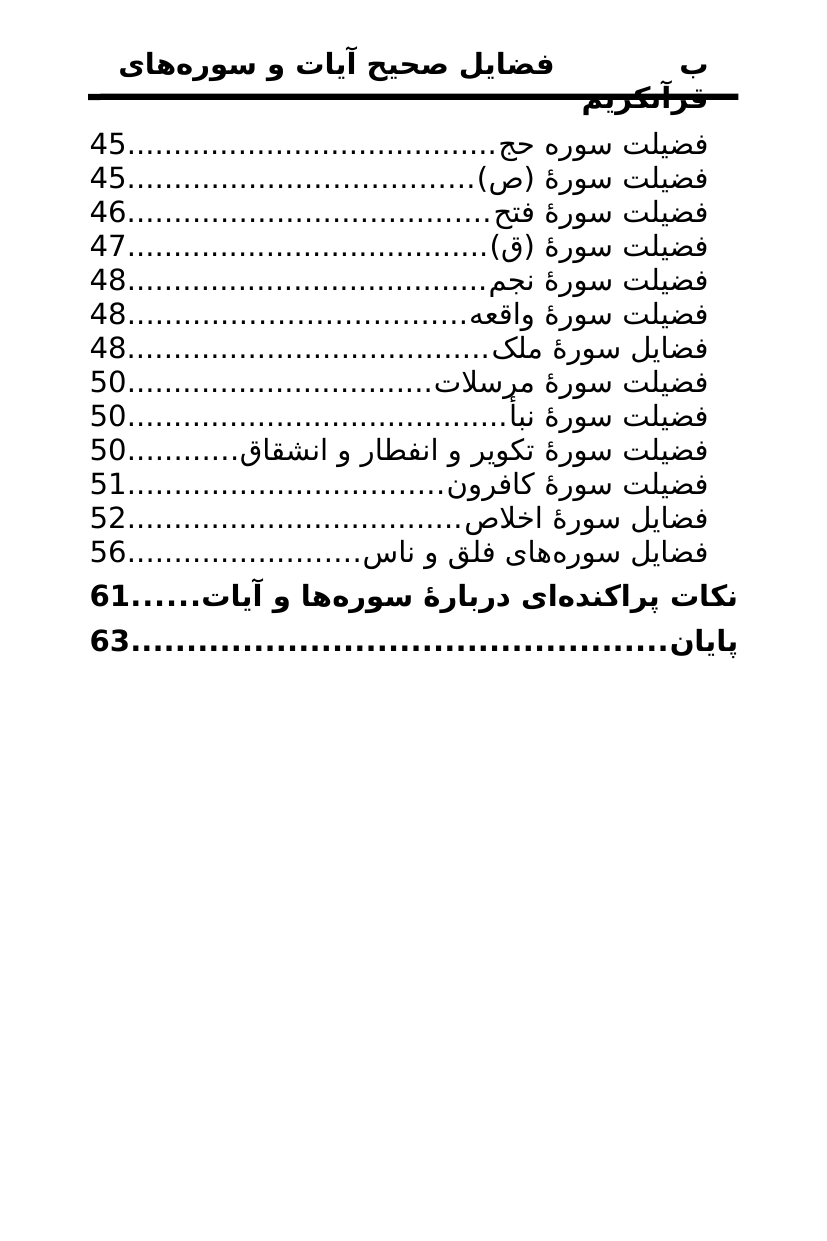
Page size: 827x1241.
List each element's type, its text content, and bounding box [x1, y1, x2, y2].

text فضیلت سورۀ مرسلات 50 [89, 365, 708, 399]
text فضایل سورۀ اخلاص 52 [89, 501, 708, 535]
text فضیلت سورۀ (ق) 47 [89, 229, 708, 263]
text فضایل سوره‌های فلق و ناس 56 [89, 535, 708, 569]
text فضیلت سورۀ (ص) 45 [89, 162, 708, 196]
text نکات پراکنده‌ای دربارۀ سوره‌ها و آیات 61 [89, 579, 738, 613]
text فضیلت سوره حج 45 [89, 128, 708, 162]
text فضیلت سورۀ نبأ 50 [89, 399, 708, 433]
text فضیلت سورۀ تکویر و انفطار و انشقاق 50 [89, 433, 708, 467]
text فضیلت سورۀ نجم 48 [89, 263, 708, 297]
text پایان 63 [89, 624, 738, 658]
text فضیلت سورۀ فتح 46 [89, 196, 708, 229]
text فضیلت سورۀ کافرون 51 [89, 467, 708, 501]
text فضیلت سورۀ واقعه 48 [89, 297, 708, 331]
text فضایل سورۀ ملک 48 [89, 331, 708, 365]
